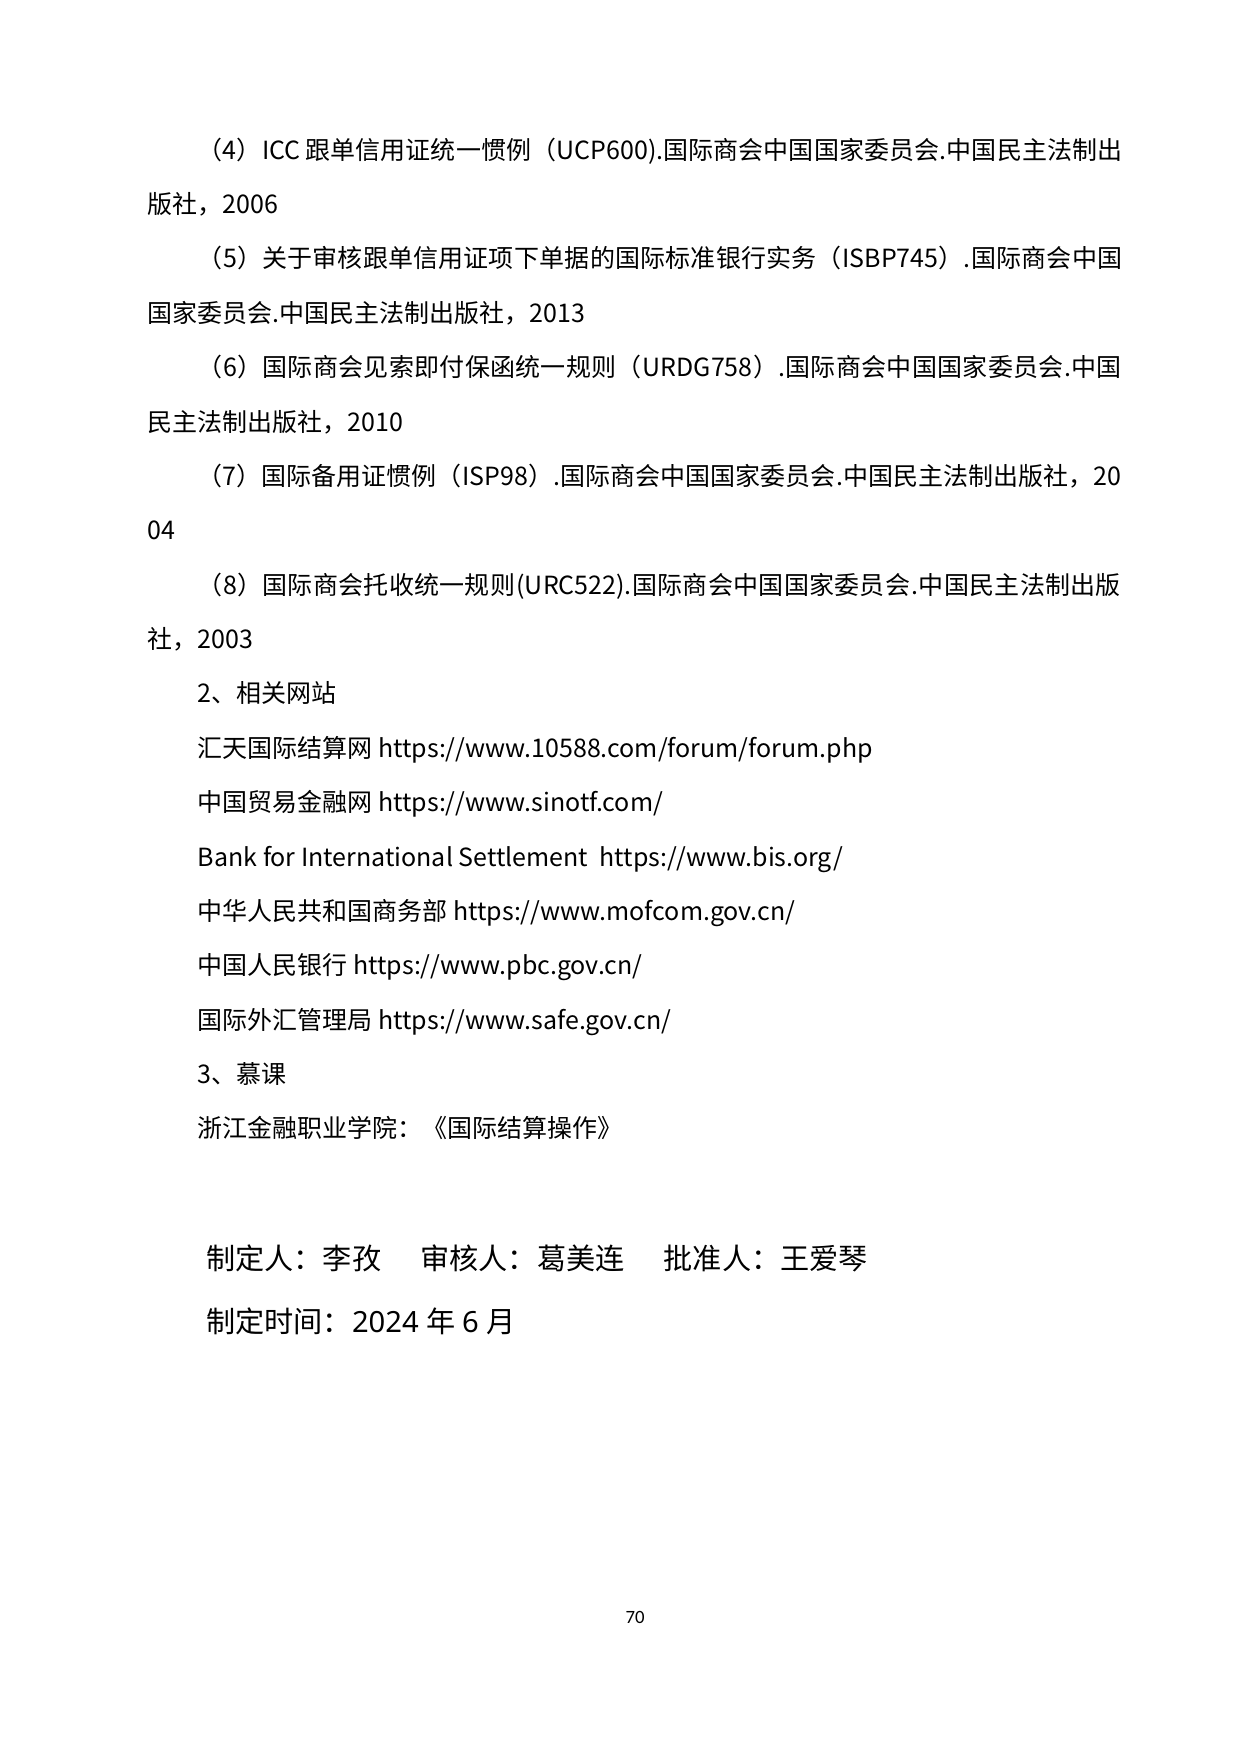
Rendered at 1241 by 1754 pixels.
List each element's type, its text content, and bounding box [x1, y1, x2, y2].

text Bank for International Settlement https://www.bis.org/ [148, 837, 1122, 873]
text 中国贸易金融网 https://www.sinotf.com/ [148, 783, 1122, 819]
text （6）国际商会见索即付保函统一规则（URDG758）.国际商会中国国家委员会.中国民主法制出版社，2010 [148, 348, 1122, 438]
text 中华人民共和国商务部 https://www.mofcom.gov.cn/ [148, 891, 1122, 928]
text 制定人：李孜 审核人：葛美连 批准人：王爱琴 [148, 1236, 1122, 1278]
text 国际外汇管理局 https://www.safe.gov.cn/ [148, 1000, 1122, 1036]
text 浙江金融职业学院：《国际结算操作》 [148, 1109, 1122, 1145]
text 汇天国际结算网 https://www.10588.com/forum/forum.php [148, 728, 1122, 764]
text （8）国际商会托收统一规则(URC522).国际商会中国国家委员会.中国民主法制出版社，2003 [148, 565, 1122, 656]
text （7）国际备用证惯例（ISP98）.国际商会中国国家委员会.中国民主法制出版社，2004 [148, 456, 1122, 547]
text 制定时间：2024 年 6 月 [148, 1299, 1122, 1341]
text （5）关于审核跟单信用证项下单据的国际标准银行实务（ISBP745）.国际商会中国国家委员会.中国民主法制出版社，2013 [148, 239, 1122, 329]
text 中国人民银行 https://www.pbc.gov.cn/ [148, 946, 1122, 982]
text 2、相关网站 [148, 674, 1122, 710]
text （4）ICC跟单信用证统一惯例（UCP600).国际商会中国国家委员会.中国民主法制出版社，2006 [148, 130, 1122, 221]
text 3、慕课 [148, 1054, 1122, 1091]
